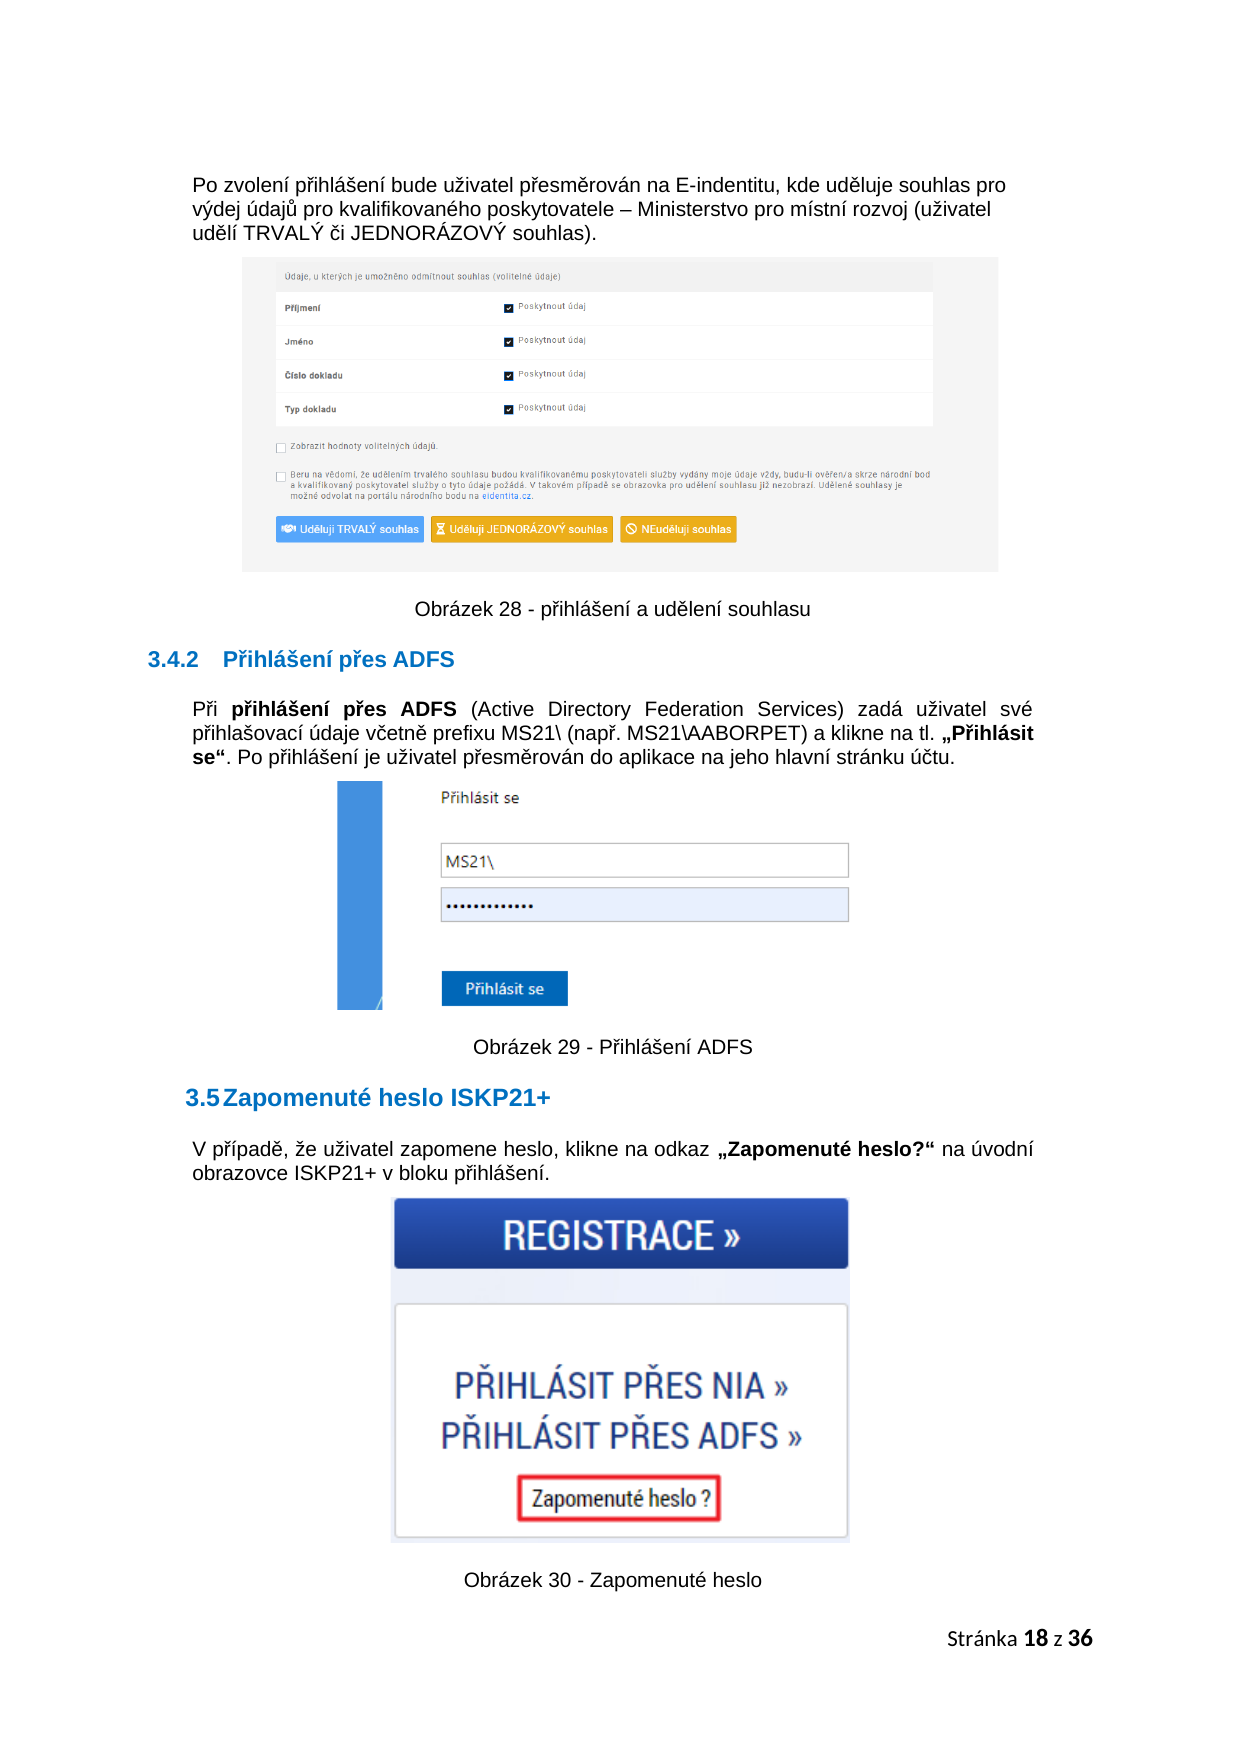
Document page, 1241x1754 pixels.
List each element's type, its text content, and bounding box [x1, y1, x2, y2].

text V případě, že uživatel zapomene heslo, klikne na odkaz „Zapomenuté heslo?“ na úvodní obrazovce ISKP21+ v bloku přihlášení. [192, 1137, 1034, 1185]
text Po zvolení přihlášení bude uživatel přesměrován na E-indentitu, kde uděluje souhlas pro výdej údajů pro kvalifikovaného poskytovatele – Ministerstvo pro místní rozvoj (uživatel udělí TRVALÝ či JEDNORÁZOVÝ souhlas). [192, 173, 1034, 244]
text Při přihlášení přes ADFS (Active Directory Federation Services) zadá uživatel své přihlašovací údaje včetně prefixu MS21\ (např. MS21\AABORPET) a klikne na tl. „Přihlásit se“. Po přihlášení je uživatel přesměrován do aplikace na jeho hlavní stránku účtu. [192, 697, 1034, 769]
text Přihlášení přes ADFS [148, 646, 1093, 672]
text Zapomenuté heslo ISKP21+ [185, 1083, 1093, 1112]
picture [390, 1197, 850, 1543]
picture [242, 257, 999, 572]
picture [337, 781, 903, 1010]
